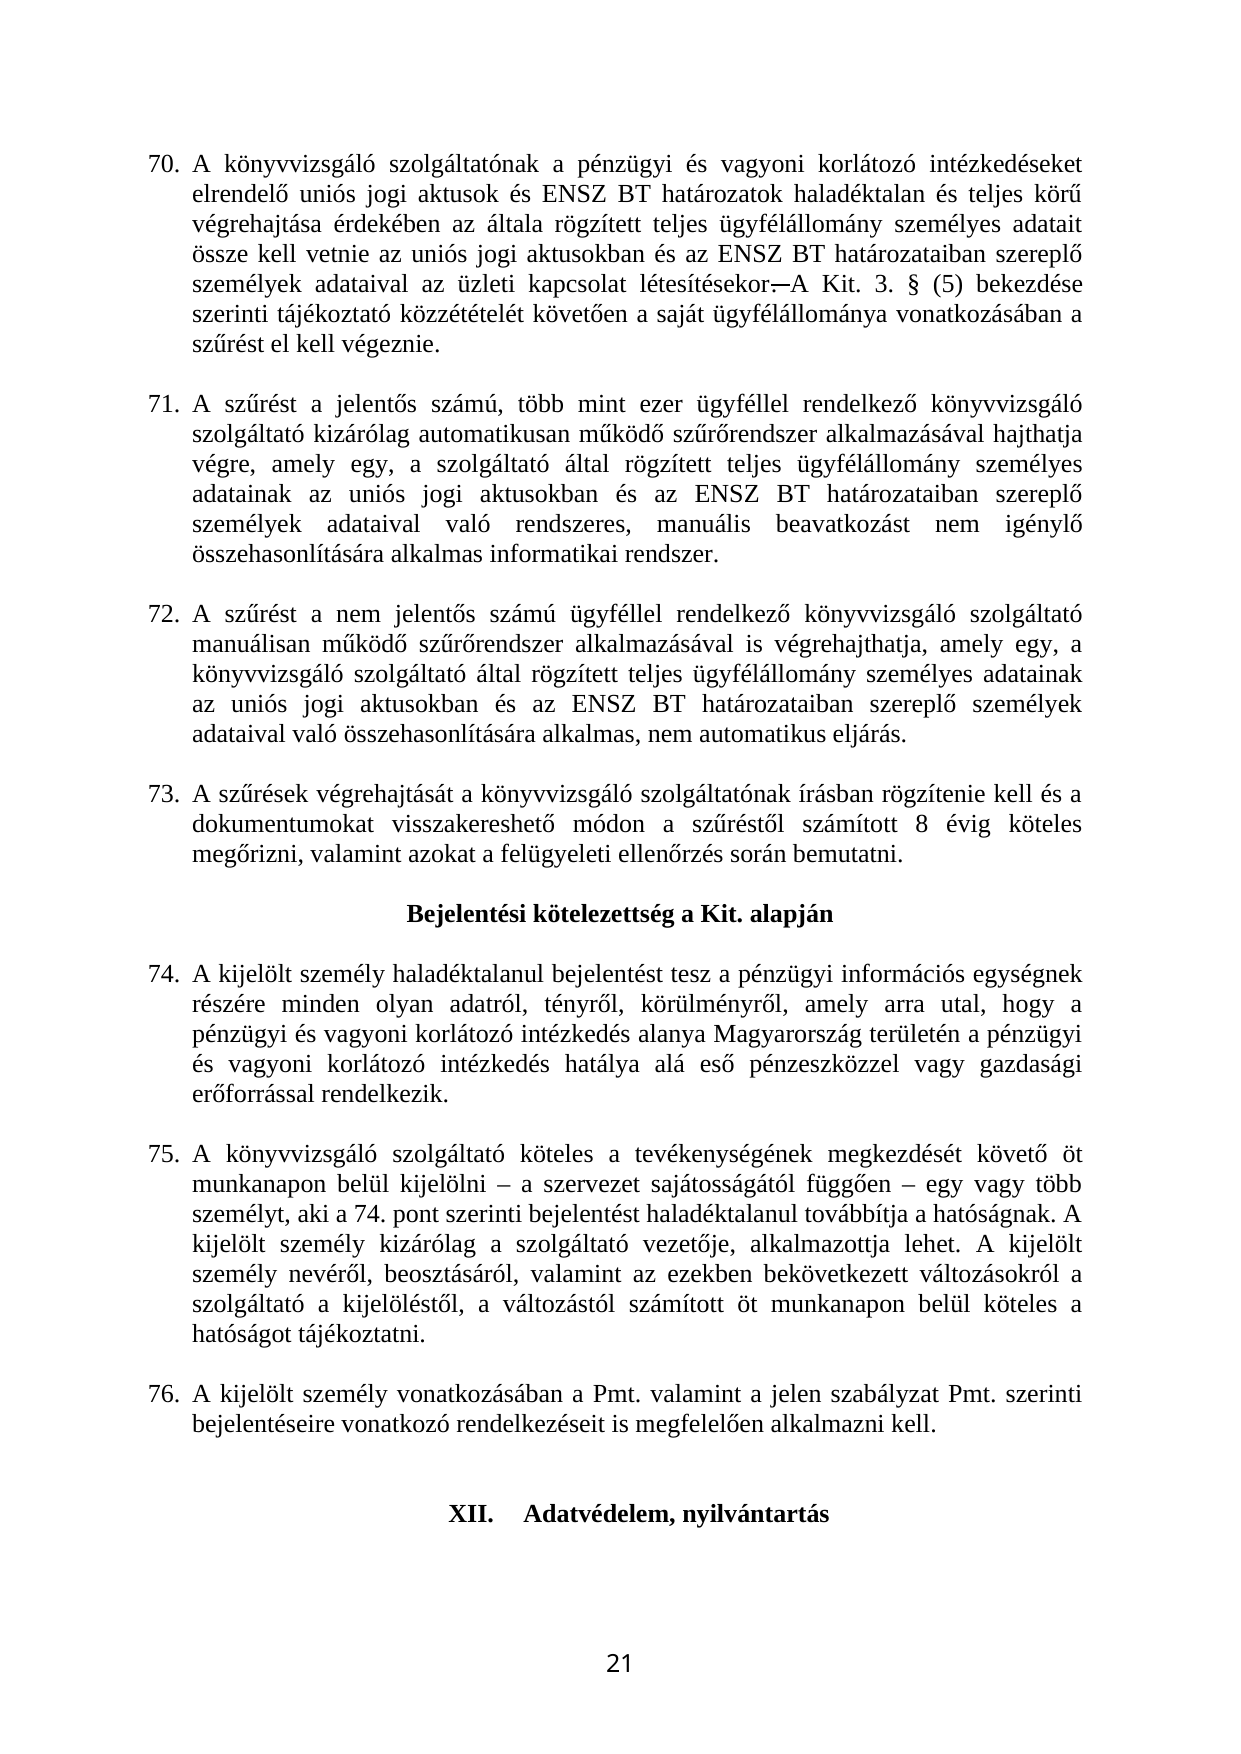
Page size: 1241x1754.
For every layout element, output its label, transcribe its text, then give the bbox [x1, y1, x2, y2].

text Bejelentési kötelezettség a Kit. alapján [148, 898, 1093, 928]
list A könyvvizsgáló szolgáltató köteles a tevékenységének megkezdését követő öt munkanapon belül kijelölni – a szervezet sajátosságától függően – egy vagy több személyt, aki a 74. pont szerinti bejelentést haladéktalanul továbbítja a hatóságnak. A kijelölt személy kizárólag a szolgáltató vezetője, alkalmazottja lehet. A kijelölt személy nevéről, beosztásáról, valamint az ezekben bekövetkezett változásokról a szolgáltató a kijelöléstől, a változástól számított öt munkanapon belül köteles a hatóságot tájékoztatni. [148, 1138, 1084, 1348]
list A kijelölt személy haladéktalanul bejelentést tesz a pénzügyi információs egységnek részére minden olyan adatról, tényről, körülményről, amely arra utal, hogy a pénzügyi és vagyoni korlátozó intézkedés alanya Magyarország területén a pénzügyi és vagyoni korlátozó intézkedés hatálya alá eső pénzeszközzel vagy gazdasági erőforrással rendelkezik. [148, 958, 1084, 1108]
list A kijelölt személy vonatkozásában a Pmt. valamint a jelen szabályzat Pmt. szerinti bejelentéseire vonatkozó rendelkezéseit is megfelelően alkalmazni kell. [148, 1378, 1084, 1438]
list A szűrést a jelentős számú, több mint ezer ügyféllel rendelkező könyvvizsgáló szolgáltató kizárólag automatikusan működő szűrőrendszer alkalmazásával hajthatja végre, amely egy, a szolgáltató által rögzített teljes ügyfélállomány személyes adatainak az uniós jogi aktusokban és az ENSZ BT határozataiban szereplő személyek adataival való rendszeres, manuális beavatkozást nem igénylő összehasonlítására alkalmas informatikai rendszer. [148, 388, 1084, 568]
list A szűrést a nem jelentős számú ügyféllel rendelkező könyvvizsgáló szolgáltató manuálisan működő szűrőrendszer alkalmazásával is végrehajthatja, amely egy, a könyvvizsgáló szolgáltató által rögzített teljes ügyfélállomány személyes adatainak az uniós jogi aktusokban és az ENSZ BT határozataiban szereplő személyek adataival való összehasonlítására alkalmas, nem automatikus eljárás. [148, 598, 1084, 748]
list Adatvédelem, nyilvántartás [185, 1498, 1093, 1528]
list A könyvvizsgáló szolgáltatónak a pénzügyi és vagyoni korlátozó intézkedéseket elrendelő uniós jogi aktusok és ENSZ BT határozatok haladéktalan és teljes körű végrehajtása érdekében az általa rögzített teljes ügyfélállomány személyes adatait össze kell vetnie az uniós jogi aktusokban és az ENSZ BT határozataiban szereplő személyek adataival az üzleti kapcsolat létesítésekor. A Kit. 3. § (5) bekezdése szerinti tájékoztató közzétételét követően a saját ügyfélállománya vonatkozásában a szűrést el kell végeznie. [148, 148, 1084, 358]
list A szűrések végrehajtását a könyvvizsgáló szolgáltatónak írásban rögzítenie kell és a dokumentumokat visszakereshető módon a szűréstől számított 8 évig köteles megőrizni, valamint azokat a felügyeleti ellenőrzés során bemutatni. [148, 778, 1084, 868]
